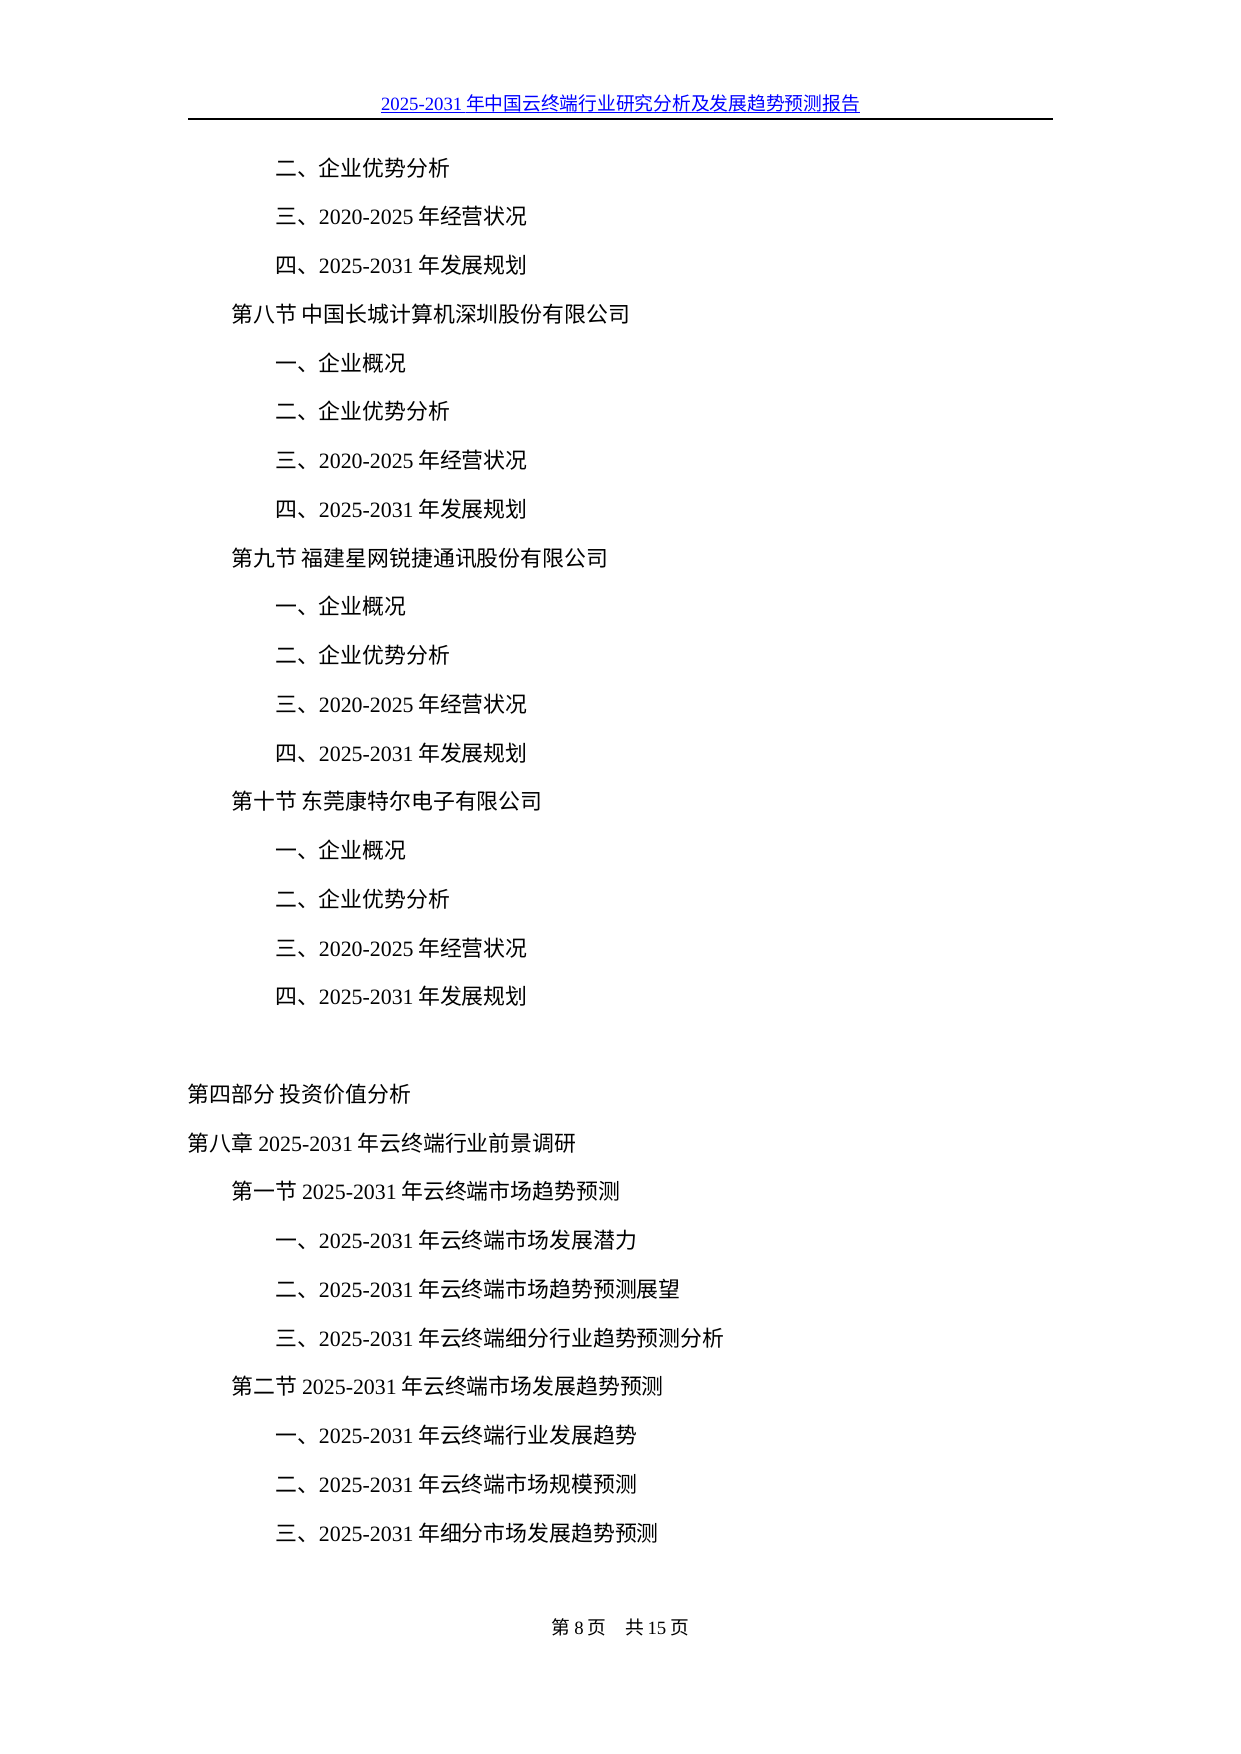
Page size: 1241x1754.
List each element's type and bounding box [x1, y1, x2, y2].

text [187, 150, 1053, 1548]
